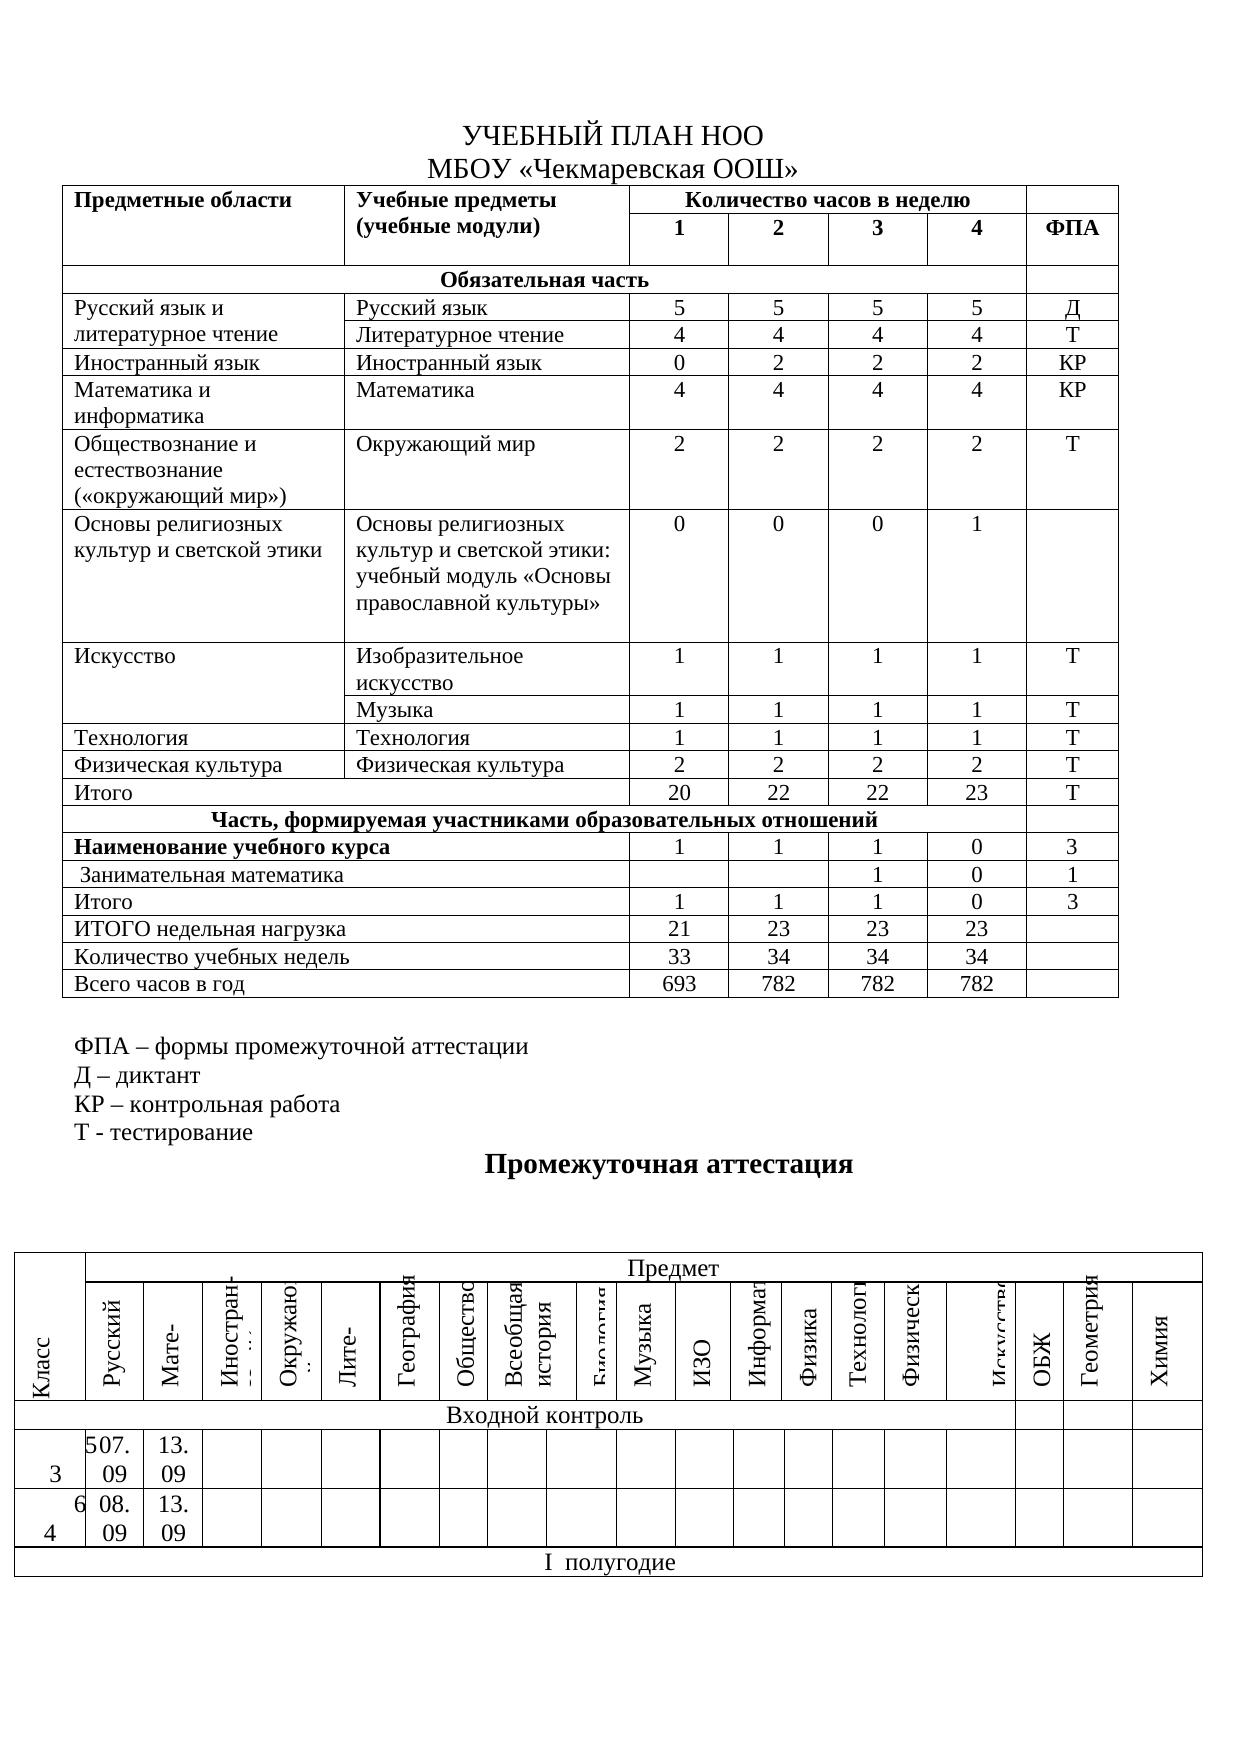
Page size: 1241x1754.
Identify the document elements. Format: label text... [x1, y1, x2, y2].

table_cell Физическая культура [63, 751, 344, 777]
table_cell 0 [928, 888, 1026, 914]
table_cell Т [1027, 643, 1118, 695]
table_cell 4 [729, 376, 828, 429]
table_cell Физическая культура [345, 751, 629, 777]
table_cell Занимательная математика [63, 861, 629, 887]
table_cell [381, 1430, 439, 1488]
text ФПА – формы промежуточной аттестации [74, 1031, 1152, 1060]
table_cell Основы религиозных культур и светской этики: учебный модуль «Основы православной культуры» [345, 510, 629, 642]
table_cell 4 [928, 321, 1026, 347]
table_cell 13. 09 [144, 1489, 202, 1546]
table_cell [322, 1430, 379, 1488]
table_cell [947, 1430, 1015, 1488]
table_cell Литературное чтение [345, 321, 629, 347]
table_cell Т [1027, 779, 1118, 805]
table_cell [676, 1430, 733, 1488]
table_cell КР [1027, 376, 1118, 429]
table_cell [1027, 266, 1118, 293]
table_cell 1 [729, 643, 828, 695]
table_cell 0 [829, 510, 927, 642]
table_cell 1 [729, 696, 828, 723]
table_cell Окружающий мир [262, 1283, 321, 1399]
table_cell Иностранный язык [345, 349, 629, 375]
table_cell 1 [829, 888, 927, 914]
table_cell 1 [829, 833, 927, 860]
table_cell Иностранный язык [63, 349, 344, 375]
table_cell 1 [928, 643, 1026, 695]
table_header Предметные области [63, 186, 344, 265]
table_cell Обязательная часть [63, 266, 1026, 293]
table_cell 64 [15, 1489, 85, 1546]
table_cell I полугодие [15, 1548, 1202, 1576]
table_cell 08. 09 [86, 1489, 143, 1546]
table_cell 1 [928, 510, 1026, 642]
table_cell [262, 1430, 321, 1488]
table_cell 0 [729, 510, 828, 642]
table_cell 3 [1027, 888, 1118, 914]
table_cell [1016, 1430, 1063, 1488]
table_cell Наименование учебного курса [63, 833, 629, 860]
table_cell Искусство [63, 643, 344, 723]
table_cell 23 [829, 916, 927, 942]
table_cell [1016, 1401, 1063, 1429]
table_cell 2 [729, 214, 828, 265]
table_cell Всеобщая история [488, 1283, 576, 1399]
table_cell Информатик [731, 1283, 781, 1399]
table_cell ИТОГО недельная нагрузка [63, 916, 629, 942]
table_cell 2 [729, 751, 828, 777]
table_cell Русский язык и литературное чтение [63, 294, 344, 347]
text УЧЕБНЫЙ ПЛАН НОО [74, 118, 1152, 152]
table_header Предмет [86, 1253, 1202, 1281]
table_cell [1027, 806, 1118, 832]
table_cell ИЗО [676, 1283, 730, 1399]
text Д – диктант [74, 1060, 1152, 1089]
table_cell [440, 1430, 487, 1488]
text КР – контрольная работа [74, 1089, 1152, 1117]
table_cell 1 [630, 833, 728, 860]
table_cell 693 [630, 970, 728, 997]
table_cell Т [1027, 321, 1118, 347]
table_cell 0 [928, 861, 1026, 887]
table_cell [440, 1489, 487, 1546]
table_cell Итого [63, 779, 629, 805]
text Т - тестирование [74, 1117, 1152, 1146]
table_cell [1133, 1489, 1202, 1546]
table_cell 07.09 [86, 1430, 143, 1488]
table_cell [833, 1489, 884, 1546]
table_cell 33 [630, 943, 728, 969]
table_cell [488, 1430, 546, 1488]
table_cell [1027, 510, 1118, 642]
table_cell [1133, 1401, 1202, 1429]
table_cell Мате- матика (алгебра) [144, 1283, 202, 1399]
table_cell [617, 1489, 675, 1546]
table_cell Общество- знание [440, 1283, 487, 1399]
table_cell 4 [729, 321, 828, 347]
table_cell 1 [729, 888, 828, 914]
table_cell Математика и информатика [63, 376, 344, 429]
table_cell 23 [928, 916, 1026, 942]
table_cell Технология [63, 724, 344, 750]
table_cell [630, 861, 728, 887]
table_cell Т [1027, 751, 1118, 777]
table_cell 53 [15, 1430, 85, 1488]
table_cell Технология [345, 724, 629, 750]
table_cell Итого [63, 888, 629, 914]
table_cell 2 [829, 751, 927, 777]
table_cell 4 [630, 321, 728, 347]
table_cell 1 [630, 724, 728, 750]
table_cell 34 [729, 943, 828, 969]
table_cell Русский язык [345, 294, 629, 320]
table_cell [488, 1489, 546, 1546]
table_cell Музыка [345, 696, 629, 723]
table_cell [729, 861, 828, 887]
table_cell Математика [345, 376, 629, 429]
table_cell [322, 1489, 379, 1546]
table_cell 5 [829, 294, 927, 320]
table_cell Лите- ратура [322, 1283, 379, 1399]
table_cell 4 [928, 376, 1026, 429]
table_cell 2 [729, 430, 828, 509]
table_cell 4 [829, 376, 927, 429]
table_cell 0 [630, 349, 728, 375]
table_cell Количество учебных недель [63, 943, 629, 969]
table_cell 5 [729, 294, 828, 320]
table_cell 1 [630, 214, 728, 265]
table_cell 782 [729, 970, 828, 997]
table_cell 4 [630, 376, 728, 429]
table_cell ФПА [1027, 214, 1118, 265]
table_cell 20 [630, 779, 728, 805]
table_cell [262, 1489, 321, 1546]
table_cell ОБЖ [1016, 1283, 1063, 1399]
table_cell 2 [829, 349, 927, 375]
table_cell 1 [928, 696, 1026, 723]
table_cell Музыка [617, 1283, 675, 1399]
table_cell 1 [630, 643, 728, 695]
table_cell 23 [729, 916, 828, 942]
table_cell Д [1027, 294, 1118, 320]
table_cell Химия [1133, 1283, 1202, 1399]
table_cell [1027, 970, 1118, 997]
table_cell 2 [928, 751, 1026, 777]
table_cell [1027, 916, 1118, 942]
table_cell География [381, 1283, 439, 1399]
table_cell [885, 1489, 946, 1546]
table_cell [1027, 943, 1118, 969]
table_cell 782 [829, 970, 927, 997]
table_cell [203, 1489, 261, 1546]
table_cell 1 [928, 724, 1026, 750]
table_cell 1 [829, 724, 927, 750]
table_cell [1064, 1430, 1132, 1488]
table_cell Физика [782, 1283, 831, 1399]
table_cell Искусство [947, 1283, 1015, 1399]
table_cell [785, 1489, 832, 1546]
table_header Класс [15, 1253, 85, 1399]
table_cell [1133, 1430, 1202, 1488]
table_header Учебные предметы (учебные модули) [345, 186, 629, 265]
table_cell 1 [729, 833, 828, 860]
table_cell [833, 1430, 884, 1488]
table_cell 1 [729, 724, 828, 750]
table_cell 1 [630, 888, 728, 914]
table_cell 1 [630, 696, 728, 723]
table_cell Геометрия [1064, 1283, 1132, 1399]
table_cell 3 [1027, 833, 1118, 860]
table_cell Входной контроль [15, 1401, 1015, 1429]
table_cell Технология [832, 1283, 884, 1399]
table_cell [676, 1489, 733, 1546]
table_cell Всего часов в год [63, 970, 629, 997]
list Промежуточная аттестация [186, 1146, 1152, 1180]
table_cell Изобразительное искусство [345, 643, 629, 695]
table_cell Окружающий мир [345, 430, 629, 509]
table_cell КР [1027, 349, 1118, 375]
table_cell [885, 1430, 946, 1488]
table_cell Биология [577, 1283, 616, 1399]
table_cell 2 [630, 751, 728, 777]
table_cell 5 [630, 294, 728, 320]
text МБОУ «Чекмаревская ООШ» [74, 152, 1152, 185]
table_cell Т [1027, 724, 1118, 750]
table_cell 4 [928, 214, 1026, 265]
table_cell 0 [630, 510, 728, 642]
table_cell [547, 1430, 616, 1488]
table_cell 22 [729, 779, 828, 805]
table_cell 1 [1027, 861, 1118, 887]
table_cell [1064, 1401, 1132, 1429]
table_cell [203, 1430, 261, 1488]
table_cell [1016, 1489, 1063, 1546]
table_cell [547, 1489, 616, 1546]
table_cell Т [1027, 696, 1118, 723]
table_cell 0 [928, 833, 1026, 860]
table_cell Русский язык [86, 1283, 143, 1399]
table_cell 3 [829, 214, 927, 265]
table_cell 23 [928, 779, 1026, 805]
table_cell 34 [928, 943, 1026, 969]
table_cell Физическая культура [885, 1283, 946, 1399]
table_cell [1064, 1489, 1132, 1546]
table_cell 21 [630, 916, 728, 942]
table_cell [617, 1430, 675, 1488]
table_cell 13.09 [144, 1430, 202, 1488]
table_cell 1 [829, 696, 927, 723]
table_cell 2 [928, 430, 1026, 509]
table_cell Часть, формируемая участниками образовательных отношений [63, 806, 1026, 832]
table_cell 2 [829, 430, 927, 509]
table_cell 4 [829, 321, 927, 347]
table_header Количество часов в неделю [630, 186, 1026, 213]
table_cell Т [1027, 430, 1118, 509]
table_cell 2 [928, 349, 1026, 375]
table_cell [381, 1489, 439, 1546]
table_cell 1 [829, 861, 927, 887]
table_cell [785, 1430, 832, 1488]
table_cell Иностран- Ный(немецкий) язык [203, 1283, 261, 1399]
table_cell [734, 1430, 784, 1488]
table_cell 5 [928, 294, 1026, 320]
table_cell 2 [729, 349, 828, 375]
table_cell 22 [829, 779, 927, 805]
table_cell [734, 1489, 784, 1546]
table_cell Основы религиозных культур и светской этики [63, 510, 344, 642]
table_cell 782 [928, 970, 1026, 997]
table_cell 2 [630, 430, 728, 509]
table_cell [947, 1489, 1015, 1546]
table_cell 34 [829, 943, 927, 969]
table_cell 1 [829, 643, 927, 695]
table_header [1027, 186, 1118, 213]
table_cell Обществознание и естествознание («окружающий мир») [63, 430, 344, 509]
